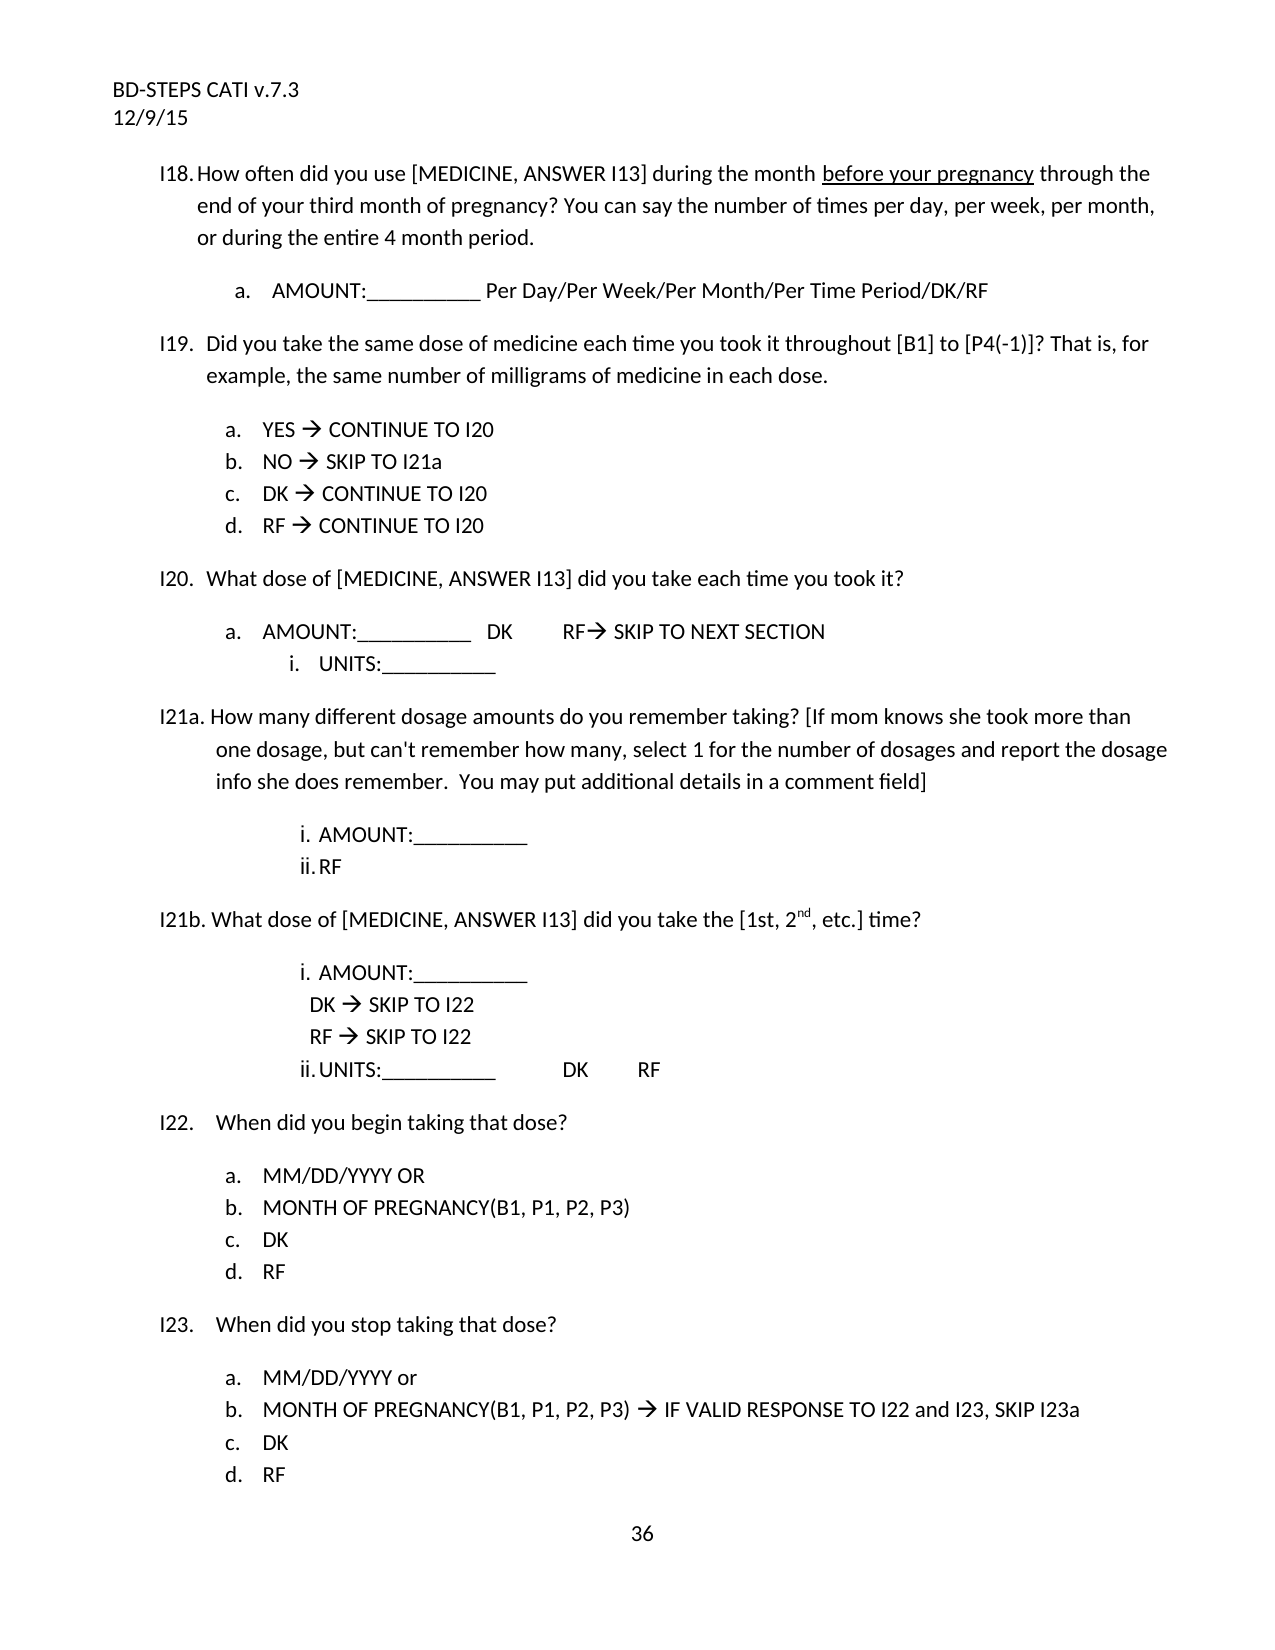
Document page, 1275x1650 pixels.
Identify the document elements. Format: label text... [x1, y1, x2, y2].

text I21b. What dose of [MEDICINE, ANSWER I13] did you take the [1st, 2nd, etc.] time? [112, 905, 1172, 933]
list UNITS:__________ DK RF [300, 1055, 1172, 1083]
list NO SKIP TO I21a [225, 447, 1172, 475]
list AMOUNT:__________ DK RF SKIP TO NEXT SECTION [225, 617, 1172, 645]
text I19. Did you take the same dose of medicine each time you took it throughout [B1] to [P4(-1)]? That is, for example, the same number of milligrams of medicine in each dose. [159, 329, 1172, 390]
list MM/DD/YYYY OR [225, 1161, 1172, 1189]
text I18. How often did you use [MEDICINE, ANSWER I13] during the month before your pregnancy through the end of your third month of pregnancy? You can say the number of times per day, per week, per month, or during the entire 4 month period. [159, 159, 1172, 251]
list RF CONTINUE TO I20 [225, 511, 1172, 539]
list DK SKIP TO I22 [309, 990, 1172, 1018]
list AMOUNT:__________ [300, 820, 1172, 848]
text I22. When did you begin taking that dose? [159, 1108, 1172, 1136]
list MONTH OF PREGNANCY(B1, P1, P2, P3) IF VALID RESPONSE TO I22 and I23, SKIP I23a [225, 1396, 1172, 1423]
list RF [225, 1460, 1172, 1488]
list RF SKIP TO I22 [309, 1022, 1172, 1051]
list UNITS:__________ [300, 649, 1172, 677]
list DK CONTINUE TO I20 [225, 479, 1172, 507]
list YES CONTINUE TO I20 [225, 415, 1172, 443]
list AMOUNT:__________ [300, 958, 1172, 986]
text I21a. How many different dosage amounts do you remember taking? [If mom knows she took more than one dosage, but can't remember how many, select 1 for the number of dosages and report the dosage info she does remember. You may put additional details in a comment field] [159, 702, 1172, 795]
list MONTH OF PREGNANCY(B1, P1, P2, P3) [225, 1193, 1172, 1221]
text I20. What dose of [MEDICINE, ANSWER I13] did you take each time you took it? [159, 564, 1172, 592]
list DK [225, 1428, 1172, 1456]
list MM/DD/YYYY or [225, 1363, 1172, 1391]
list RF [300, 852, 1172, 880]
list RF [225, 1257, 1172, 1285]
list AMOUNT:__________ Per Day/Per Week/Per Month/Per Time Period/DK/RF [234, 276, 1172, 304]
list DK [225, 1225, 1172, 1253]
text I23. When did you stop taking that dose? [159, 1310, 1172, 1338]
